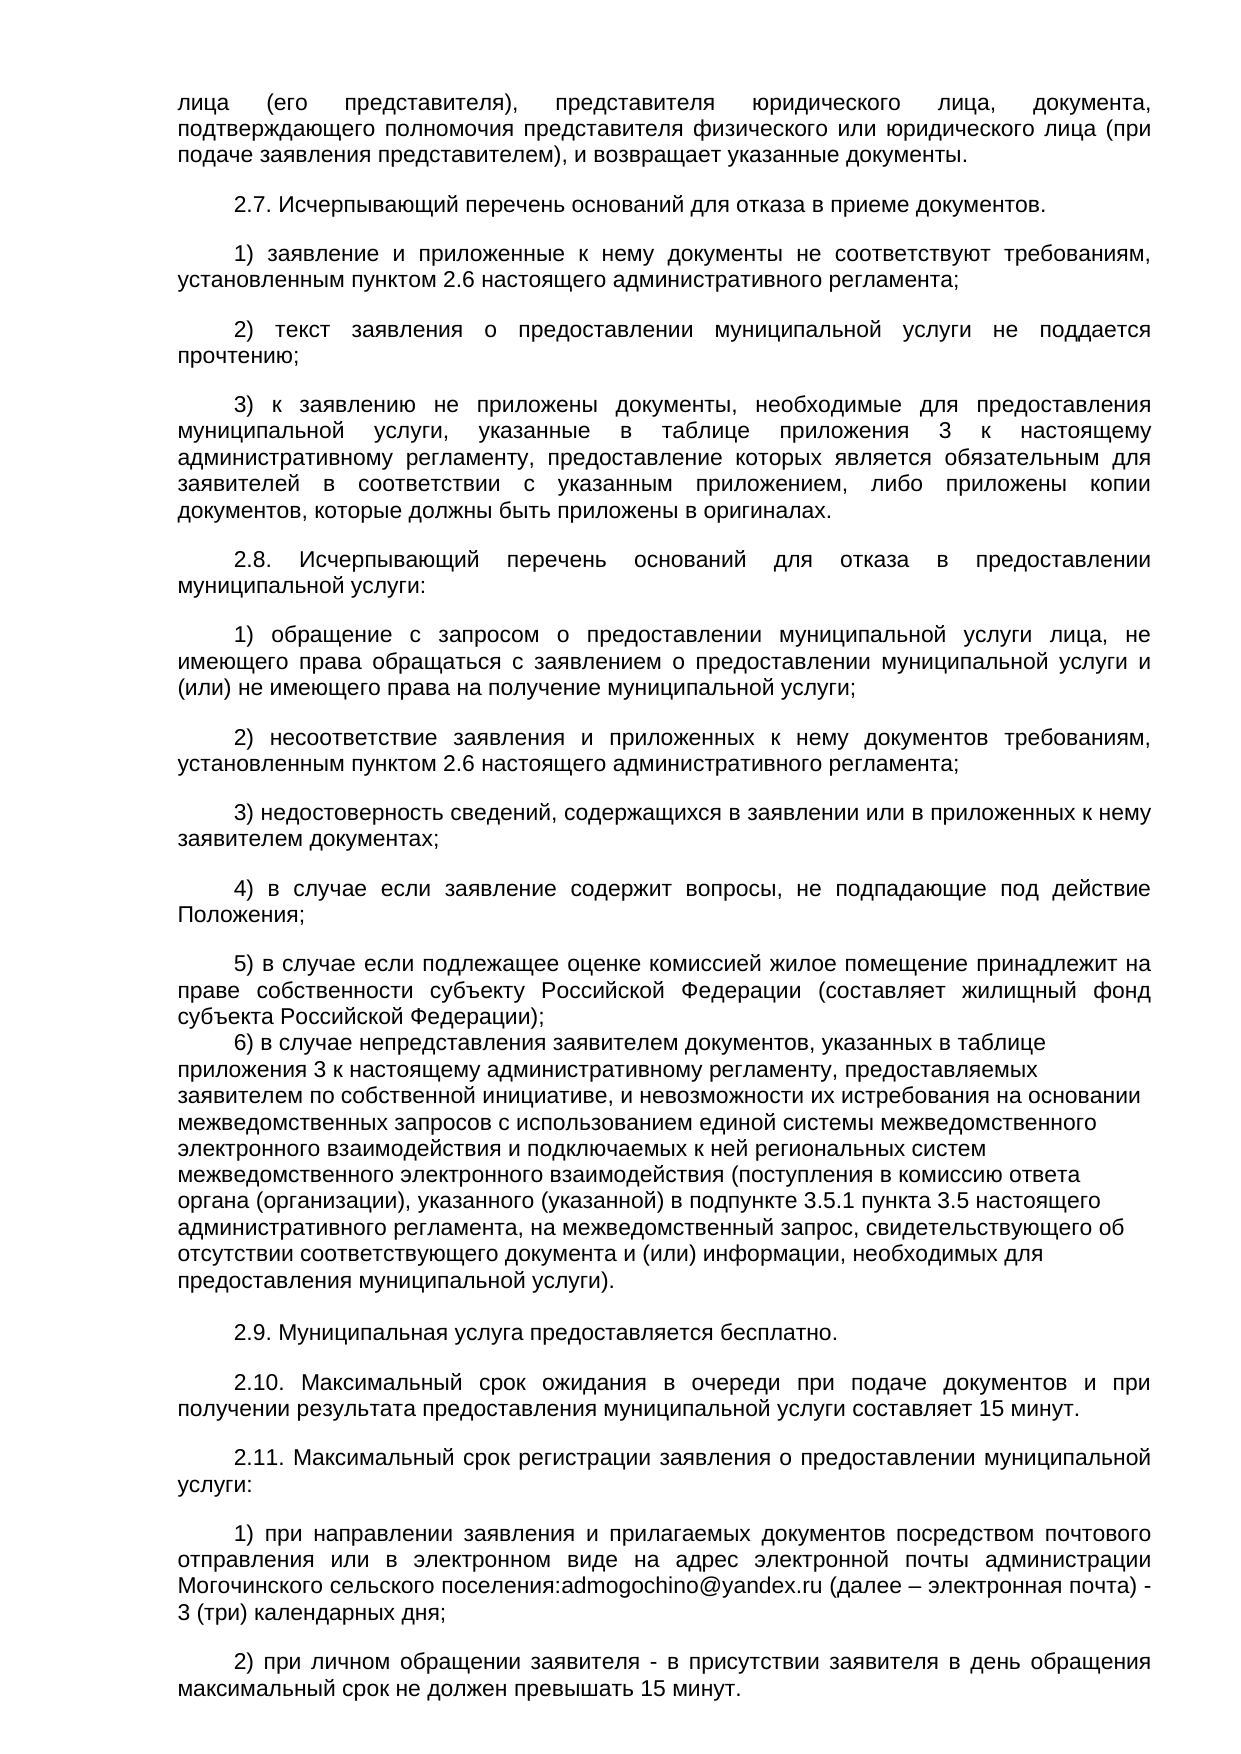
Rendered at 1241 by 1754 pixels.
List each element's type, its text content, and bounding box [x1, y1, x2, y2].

text 3) недостоверность сведений, содержащихся в заявлении или в приложенных к нему заявителем документах; [177, 799, 1152, 852]
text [177, 89, 1152, 168]
text 6) в случае непредставления заявителем документов, указанных в таблице приложения 3 к настоящему административному регламенту, предоставляемых заявителем по собственной инициативе, и невозможности их истребования на основании межведомственных запросов с использованием единой системы межведомственного электронного взаимодействия и подключаемых к ней региональных систем межведомственного электронного взаимодействия (поступления в комиссию ответа органа (организации), указанного (указанной) в подпункте 3.5.1 пункта 3.5 настоящего административного регламента, на межведомственный запрос, свидетельствующего об отсутствии соответствующего документа и (или) информации, необходимых для предоставления муниципальной услуги). [177, 1029, 1152, 1293]
text 2.8. Исчерпывающий перечень оснований для отказа в предоставлении муниципальной услуги: [177, 546, 1152, 598]
text 4) в случае если заявление содержит вопросы, не подпадающие под действие Положения; [177, 875, 1152, 927]
text 2.9. Муниципальная услуга предоставляется бесплатно. [177, 1319, 1152, 1346]
text 2) текст заявления о предоставлении муниципальной услуги не поддается прочтению; [177, 316, 1152, 368]
text 3) к заявлению не приложены документы, необходимые для предоставления муниципальной услуги, указанные в таблице приложения 3 к настоящему административному регламенту, предоставление которых является обязательным для заявителей в соответствии с указанным приложением, либо приложены копии документов, которые должны быть приложены в оригиналах. [177, 391, 1152, 523]
text 1) заявление и приложенные к нему документы не соответствуют требованиям, установленным пунктом 2.6 настоящего административного регламента; [177, 240, 1152, 293]
text 2.7. Исчерпывающий перечень оснований для отказа в приеме документов. [177, 191, 1152, 217]
text 2) при личном обращении заявителя - в присутствии заявителя в день обращения максимальный срок не должен превышать 15 минут. [177, 1648, 1152, 1701]
text 2.11. Максимальный срок регистрации заявления о предоставлении муниципальной услуги: [177, 1444, 1152, 1497]
text 2.10. Максимальный срок ожидания в очереди при подаче документов и при получении результата предоставления муниципальной услуги составляет 15 минут. [177, 1368, 1152, 1421]
text 1) при направлении заявления и прилагаемых документов посредством почтового отправления или в электронном виде на адрес электронной почты администрации Могочинского сельского поселения:admogochino@yandex.ru (далее – электронная почта) - 3 (три) календарных дня; [177, 1520, 1152, 1625]
text 2) несоответствие заявления и приложенных к нему документов требованиям, установленным пунктом 2.6 настоящего административного регламента; [177, 723, 1152, 776]
text 1) обращение с запросом о предоставлении муниципальной услуги лица, не имеющего права обращаться с заявлением о предоставлении муниципальной услуги и (или) не имеющего права на получение муниципальной услуги; [177, 621, 1152, 701]
text 5) в случае если подлежащее оценке комиссией жилое помещение принадлежит на праве собственности субъекту Российской Федерации (составляет жилищный фонд субъекта Российской Федерации); [177, 950, 1152, 1029]
